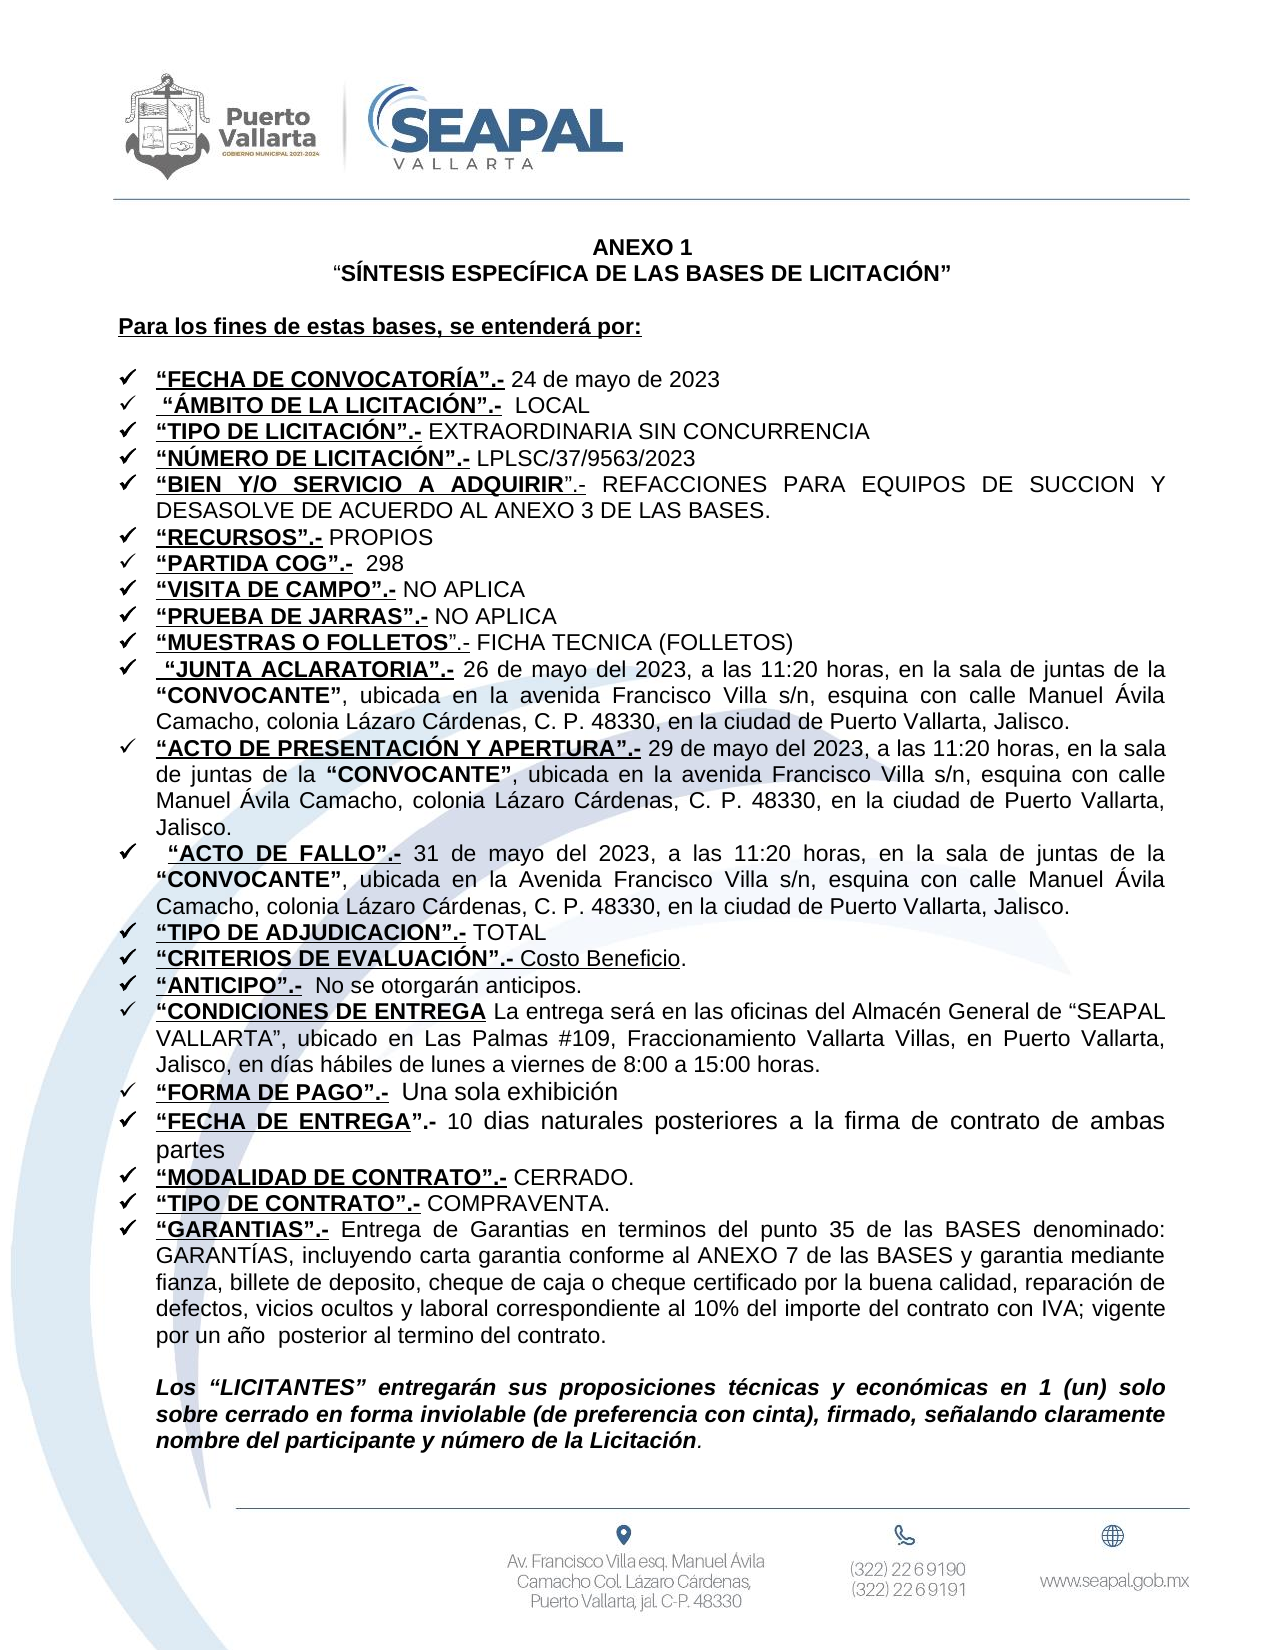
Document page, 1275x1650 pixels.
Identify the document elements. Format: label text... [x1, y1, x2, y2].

list “FECHA DE CONVOCATORÍA”.- 24 de mayo de 2023 [118, 366, 1166, 392]
list “VISITA DE CAMPO”.- NO APLICA [118, 576, 1166, 603]
list “JUNTA ACLARATORIA”.- 26 de mayo del 2023, a las 11:20 horas, en la sala de juntas de la “CONVOCANTE”, ubicada en la avenida Francisco Villa s/n, esquina con calle Manuel Ávila Camacho, colonia Lázaro Cárdenas, C. P. 48330, en la ciudad de Puerto Vallarta, Jalisco. [118, 656, 1166, 734]
list “ANTICIPO”.- No se otorgarán anticipos. [118, 972, 1166, 998]
list “NÚMERO DE LICITACIÓN”.- LPLSC/37/9563/2023 [118, 445, 1166, 471]
list “CONDICIONES DE ENTREGA La entrega será en las oficinas del Almacén General de “SEAPAL VALLARTA”, ubicado en Las Palmas #109, Fraccionamiento Vallarta Villas, en Puerto Vallarta, Jalisco, en días hábiles de lunes a viernes de 8:00 a 15:00 horas. [118, 998, 1166, 1077]
list “GARANTIAS”.- Entrega de Garantias en terminos del punto 35 de las BASES denominado: GARANTÍAS, incluyendo carta garantia conforme al ANEXO 7 de las BASES y garantia mediante fianza, billete de deposito, cheque de caja o cheque certificado por la buena calidad, reparación de defectos, vicios ocultos y laboral correspondiente al 10% del importe del contrato con IVA; vigente por un año posterior al termino del contrato. [118, 1216, 1166, 1348]
text Para los fines de estas bases, se entenderá por: [118, 313, 1166, 339]
list “ACTO DE FALLO”.- 31 de mayo del 2023, a las 11:20 horas, en la sala de juntas de la “CONVOCANTE”, ubicada en la Avenida Francisco Villa s/n, esquina con calle Manuel Ávila Camacho, colonia Lázaro Cárdenas, C. P. 48330, en la ciudad de Puerto Vallarta, Jalisco. [118, 840, 1166, 919]
list “RECURSOS”.- PROPIOS [118, 524, 1166, 550]
text “SÍNTESIS ESPECÍFICA DE LAS BASES DE LICITACIÓN” [118, 260, 1166, 287]
list “ÁMBITO DE LA LICITACIÓN”.- LOCAL [118, 392, 1166, 418]
list “ACTO DE PRESENTACIÓN Y APERTURA”.- 29 de mayo del 2023, a las 11:20 horas, en la sala de juntas de la “CONVOCANTE”, ubicada en la avenida Francisco Villa s/n, esquina con calle Manuel Ávila Camacho, colonia Lázaro Cárdenas, C. P. 48330, en la ciudad de Puerto Vallarta, Jalisco. [118, 734, 1166, 840]
list “TIPO DE LICITACIÓN”.- EXTRAORDINARIA SIN CONCURRENCIA [118, 418, 1166, 445]
list “PRUEBA DE JARRAS”.- NO APLICA [118, 603, 1166, 629]
picture [9, 0, 1275, 1650]
list “PARTIDA COG”.- 298 [118, 550, 1166, 576]
list “MUESTRAS O FOLLETOS”.- FICHA TECNICA (FOLLETOS) [118, 629, 1166, 656]
list “CRITERIOS DE EVALUACIÓN”.- Costo Beneficio. [118, 945, 1166, 972]
list Los “LICITANTES” entregarán sus proposiciones técnicas y económicas en 1 (un) solo sobre cerrado en forma inviolable (de preferencia con cinta), firmado, señalando claramente nombre del participante y número de la Licitación. [156, 1374, 1166, 1453]
list “FECHA DE ENTREGA”.- 10 dias naturales posteriores a la firma de contrato de ambas partes [118, 1106, 1166, 1163]
list “BIEN Y/O SERVICIO A ADQUIRIR”.- REFACCIONES PARA EQUIPOS DE SUCCION Y DESASOLVE DE ACUERDO AL ANEXO 3 DE LAS BASES. [118, 471, 1166, 524]
list “FORMA DE PAGO”.- Una sola exhibición [118, 1077, 1166, 1106]
list “TIPO DE ADJUDICACION”.- TOTAL [118, 919, 1166, 945]
text ANEXO 1 [118, 234, 1166, 260]
list “MODALIDAD DE CONTRATO”.- CERRADO. [118, 1163, 1166, 1190]
list “TIPO DE CONTRATO”.- COMPRAVENTA. [118, 1190, 1166, 1216]
